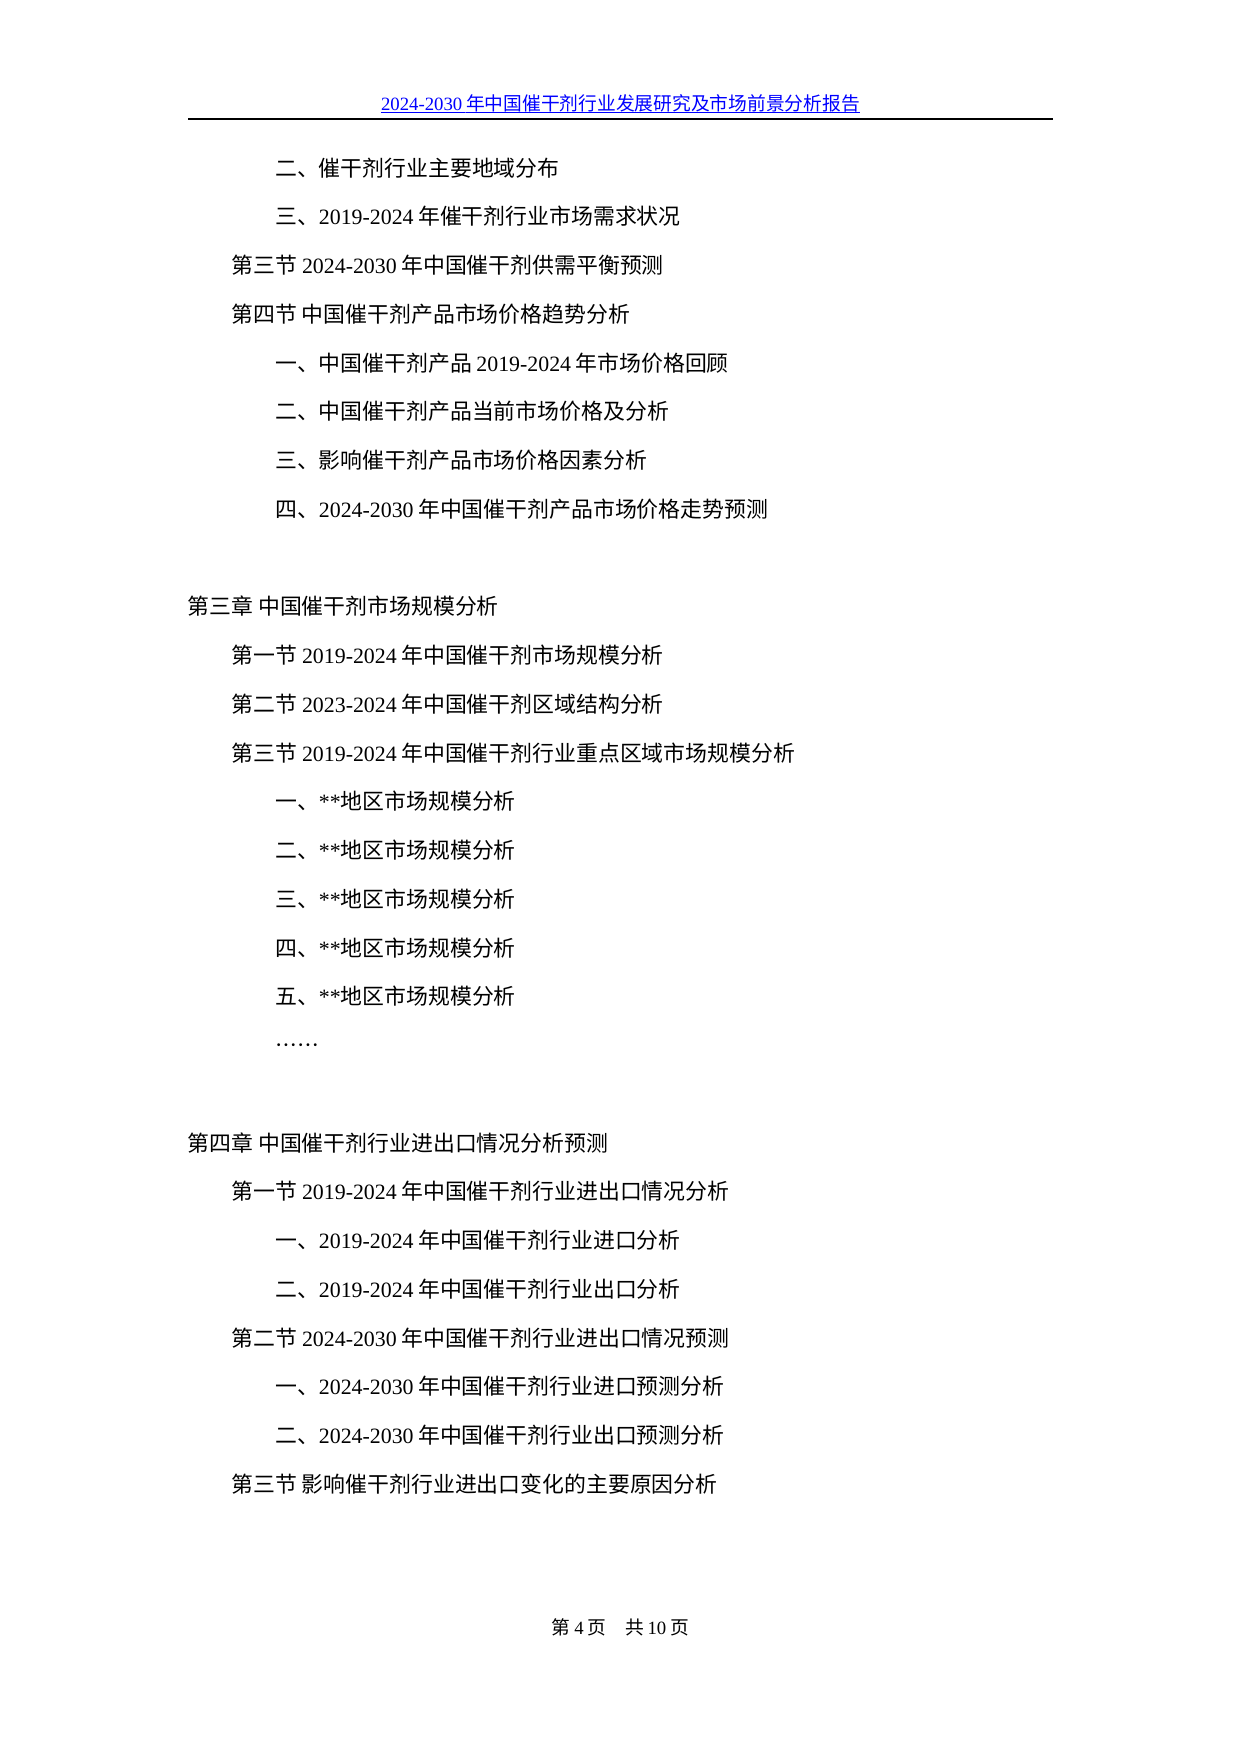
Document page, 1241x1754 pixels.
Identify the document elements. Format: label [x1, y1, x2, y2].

text [187, 150, 1053, 1499]
